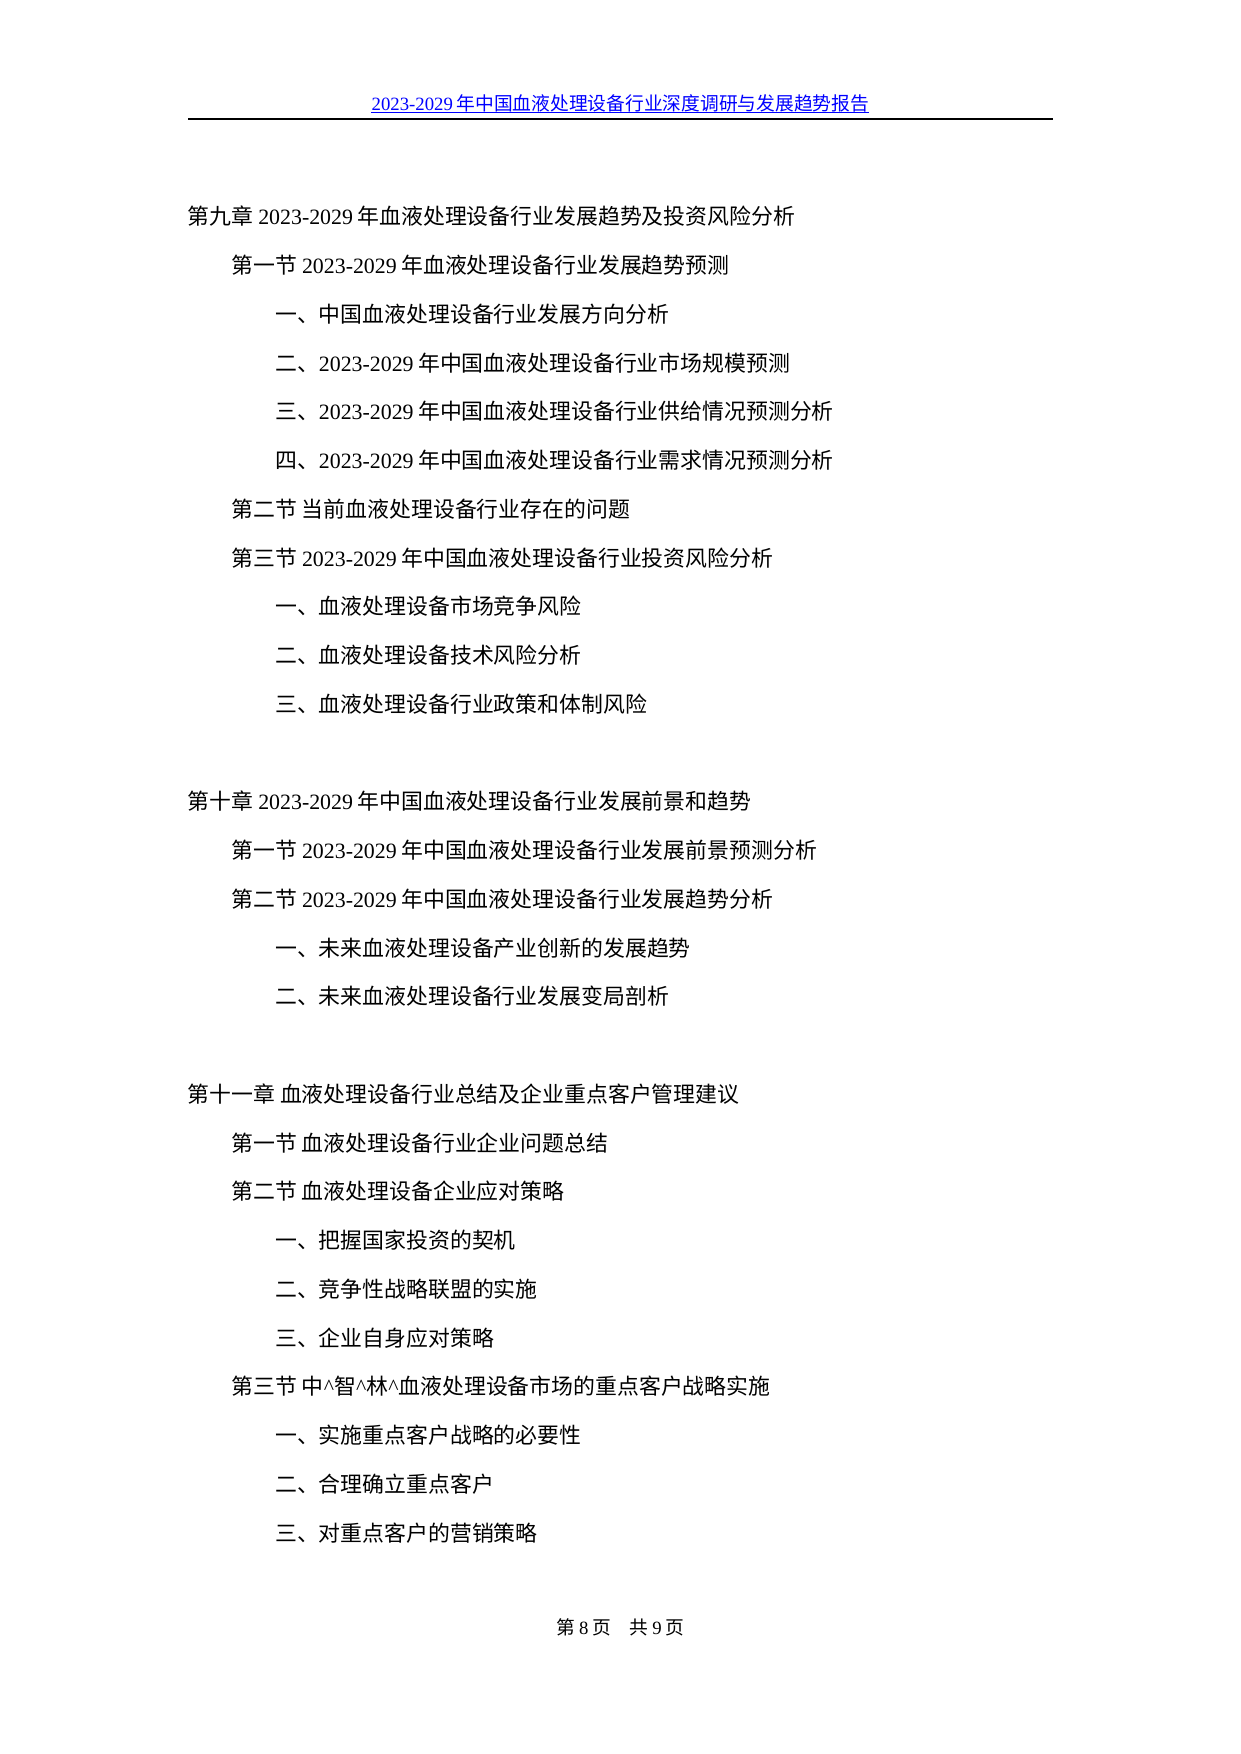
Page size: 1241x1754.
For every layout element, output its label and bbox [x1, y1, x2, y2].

text [187, 150, 1053, 1548]
